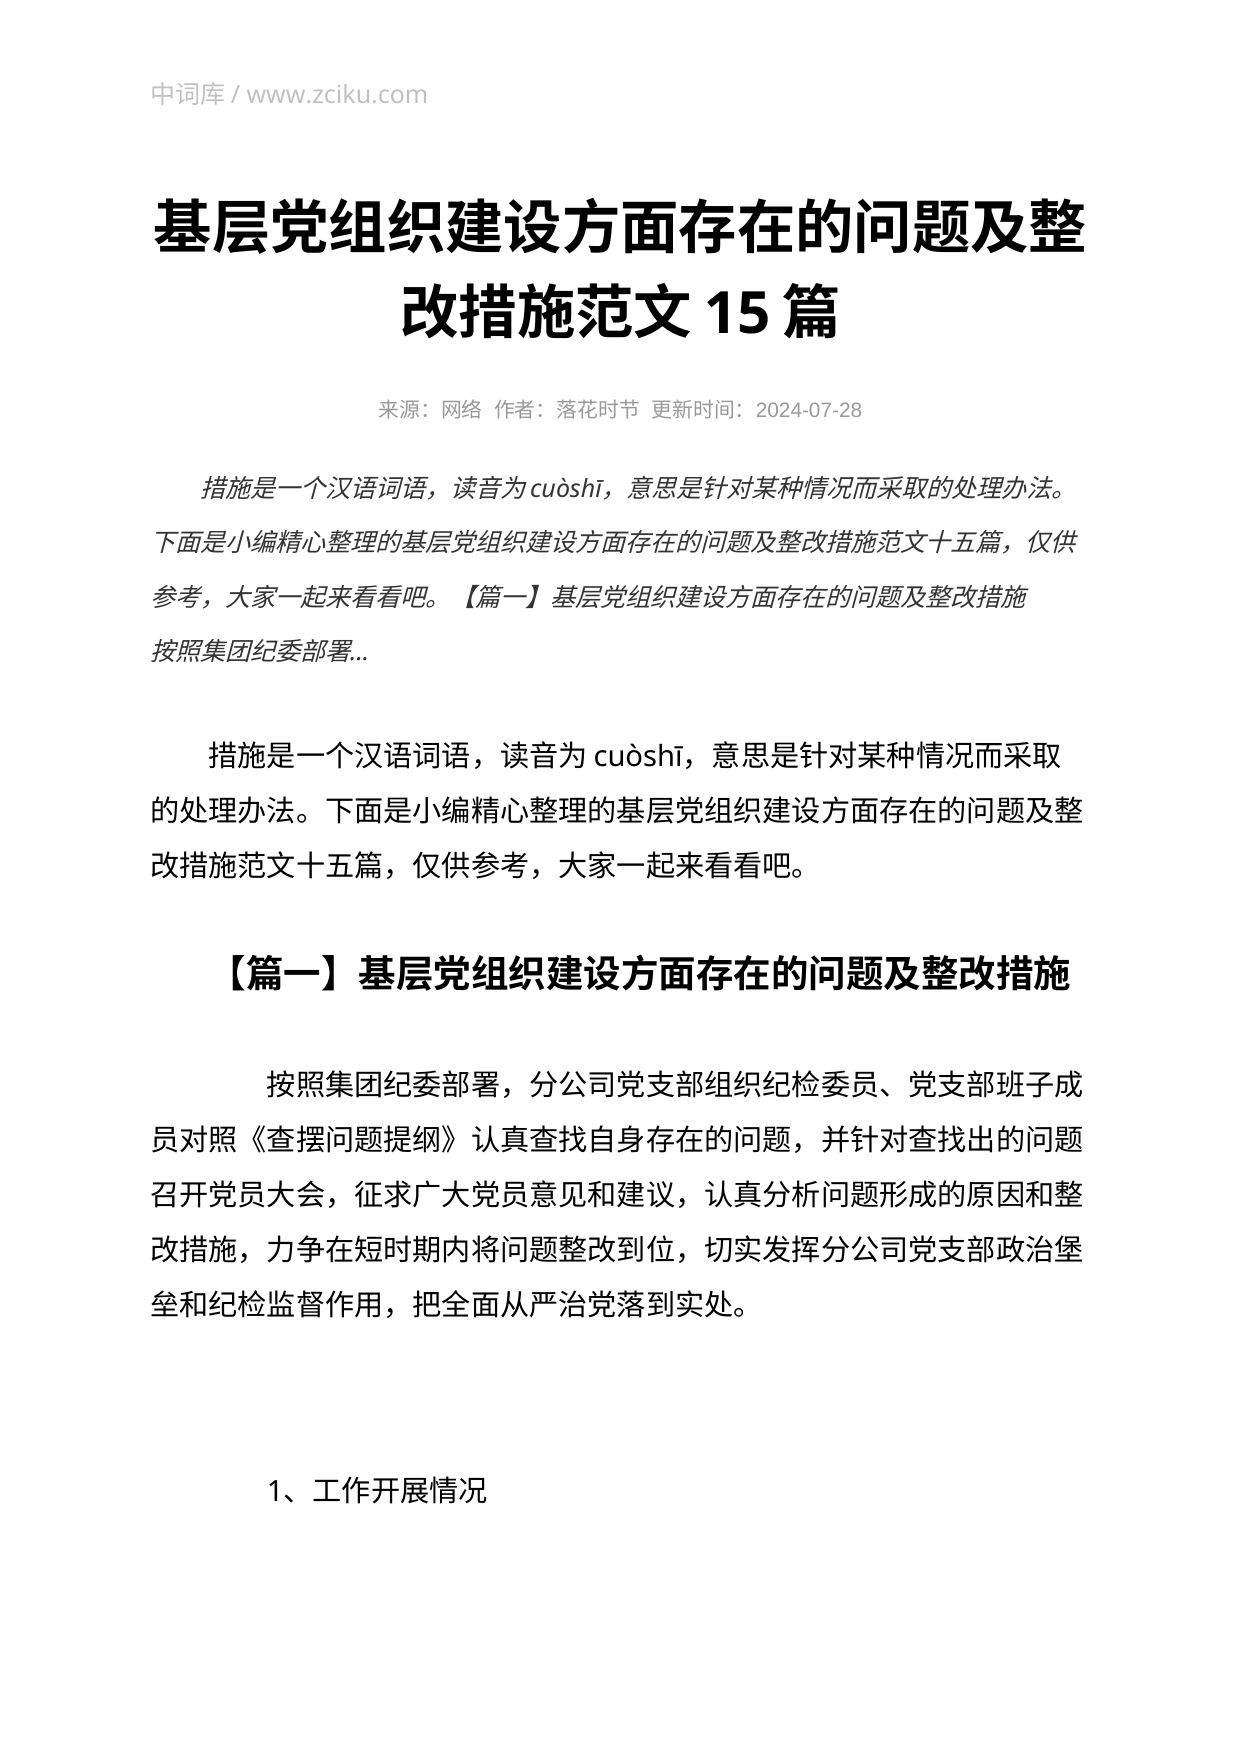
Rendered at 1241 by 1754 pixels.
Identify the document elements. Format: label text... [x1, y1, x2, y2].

text 按照集团纪委部署，分公司党支部组织纪检委员、党支部班子成员对照《查摆问题提纲》认真查找自身存在的问题，并针对查找出的问题召开党员大会，征求广大党员意见和建议，认真分析问题形成的原因和整改措施，力争在短时期内将问题整改到位，切实发挥分公司党支部政治堡垒和纪检监督作用，把全面从严治党落到实处。 [150, 1062, 1090, 1323]
subtitle 基层党组织建设方面存在的问题及整改措施范文15篇 [150, 181, 1090, 351]
text 措施是一个汉语词语，读音为cuòshī，意思是针对某种情况而采取的处理办法。下面是小编精心整理的基层党组织建设方面存在的问题及整改措施范文十五篇，仅供参考，大家一起来看看吧。 [150, 733, 1090, 885]
text 措施是一个汉语词语，读音为cuòshī，意思是针对某种情况而采取的处理办法。下面是小编精心整理的基层党组织建设方面存在的问题及整改措施范文十五篇，仅供参考，大家一起来看看吧。【篇一】基层党组织建设方面存在的问题及整改措施 按照集团纪委部署... [150, 468, 1090, 668]
text 1、工作开展情况 [150, 1467, 1090, 1509]
text 【篇一】基层党组织建设方面存在的问题及整改措施 [150, 944, 1090, 998]
text 来源：网络 作者：落花时节 更新时间：2024-07-28 [150, 397, 1090, 421]
